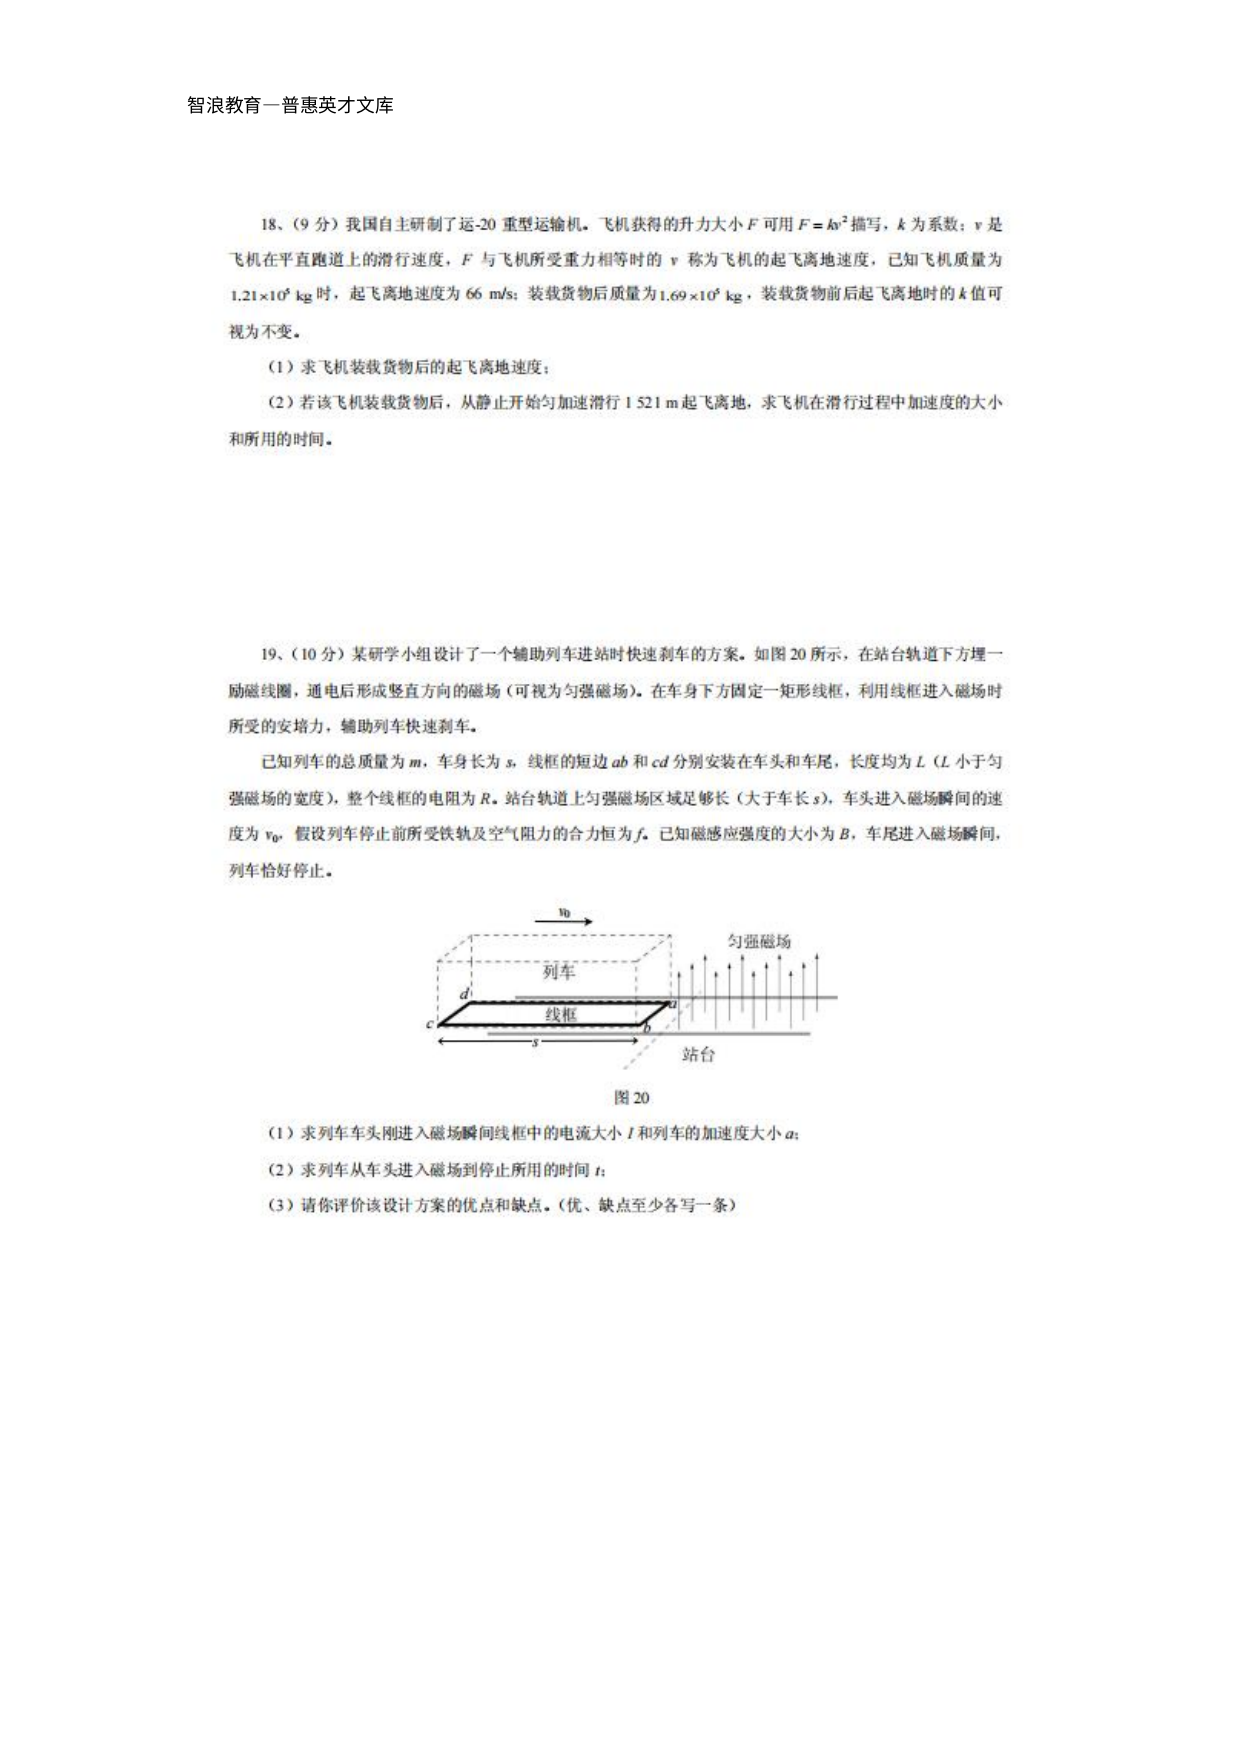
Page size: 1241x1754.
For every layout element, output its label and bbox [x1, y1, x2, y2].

picture [187, 162, 1053, 1251]
